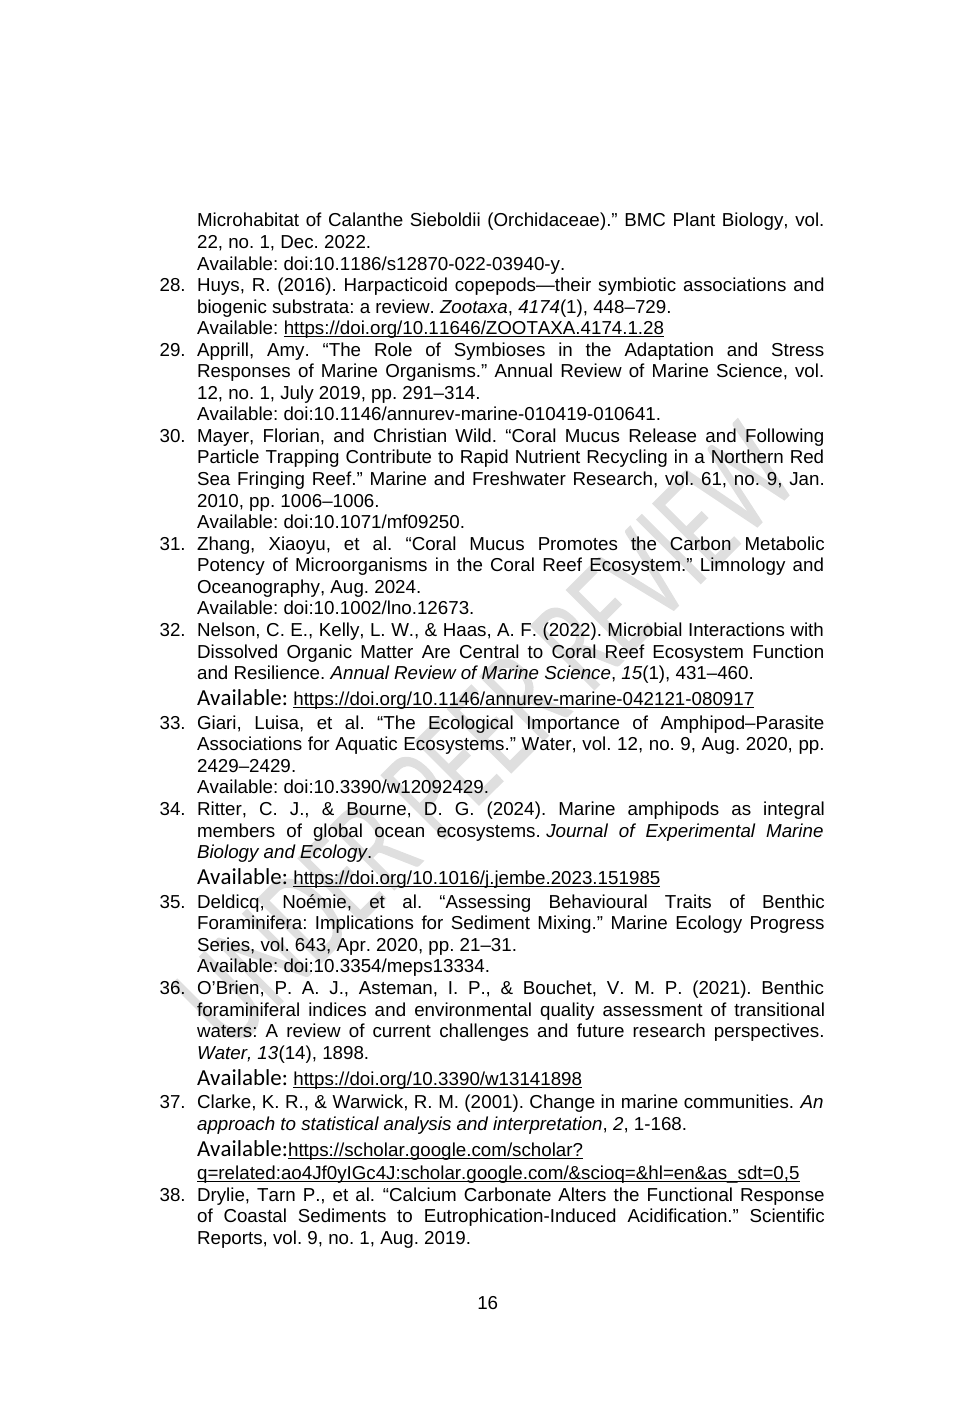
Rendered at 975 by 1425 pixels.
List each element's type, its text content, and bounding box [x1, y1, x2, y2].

list Apprill, Amy. “The Role of Symbioses in the Adaptation and Stress Responses of Marine Organisms.” Annual Review of Marine Science, vol. 12, no. 1, July 2019, pp. 291–314. [159, 338, 825, 403]
list Huys, R. (2016). Harpacticoid copepods—their symbiotic associations and biogenic substrata: a review. Zootaxa, 4174(1), 448–729. [159, 274, 825, 317]
list Available: doi:10.1146/annurev-marine-010419-010641. [197, 403, 825, 425]
list Available: doi:10.1002/lno.12673. [197, 597, 825, 619]
list Available: doi:10.3390/w12092429. [197, 776, 825, 798]
list Drylie, Tarn P., et al. “Calcium Carbonate Alters the Functional Response of Coastal Sediments to Eutrophication-Induced Acidification.” Scientific Reports, vol. 9, no. 1, Aug. 2019. [159, 1184, 825, 1248]
list Available: doi:10.1071/mf09250. [197, 511, 825, 533]
list Ritter, C. J., & Bourne, D. G. (2024). Marine amphipods as integral members of global ocean ecosystems. Journal of Experimental Marine Biology and Ecology. [159, 798, 825, 862]
list Nelson, C. E., Kelly, L. W., & Haas, A. F. (2022). Microbial Interactions with Dissolved Organic Matter Are Central to Coral Reef Ecosystem Function and Resilience. Annual Review of Marine Science, 15(1), 431–460. [159, 619, 825, 683]
list Available:https://scholar.google.com/scholar?q=related:ao4Jf0yIGc4J:scholar.google.com/&scioq=&hl=en&as_sdt=0,5 [197, 1134, 825, 1184]
list Available: doi:10.3354/meps13334. [197, 955, 825, 977]
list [159, 209, 825, 252]
list Available: https://doi.org/10.3390/w13141898 [197, 1063, 825, 1091]
list Giari, Luisa, et al. “The Ecological Importance of Amphipod–Parasite Associations for Aquatic Ecosystems.” Water, vol. 12, no. 9, Aug. 2020, pp. 2429–2429. [159, 712, 825, 776]
list Available: https://doi.org/10.1016/j.jembe.2023.151985 [197, 862, 825, 891]
list Available: https://doi.org/10.1146/annurev-marine-042121-080917 [197, 683, 825, 712]
list Available: https://doi.org/10.11646/ZOOTAXA.4174.1.28 [197, 317, 825, 338]
list Zhang, Xiaoyu, et al. “Coral Mucus Promotes the Carbon Metabolic Potency of Microorganisms in the Coral Reef Ecosystem.” Limnology and Oceanography, Aug. 2024. [159, 533, 825, 597]
list Mayer, Florian, and Christian Wild. “Coral Mucus Release and Following Particle Trapping Contribute to Rapid Nutrient Recycling in a Northern Red Sea Fringing Reef.” Marine and Freshwater Research, vol. 61, no. 9, Jan. 2010, pp. 1006–1006. [159, 425, 825, 511]
list Available: doi:10.1186/s12870-022-03940-y. [197, 252, 825, 274]
list O’Brien, P. A. J., Asteman, I. P., & Bouchet, V. M. P. (2021). Benthic foraminiferal indices and environmental quality assessment of transitional waters: A review of current challenges and future research perspectives. Water, 13(14), 1898. [159, 977, 825, 1063]
list Clarke, K. R., & Warwick, R. M. (2001). Change in marine communities. An approach to statistical analysis and interpretation, 2, 1-168. [159, 1091, 825, 1134]
list Deldicq, Noémie, et al. “Assessing Behavioural Traits of Benthic Foraminifera: Implications for Sediment Mixing.” Marine Ecology Progress Series, vol. 643, Apr. 2020, pp. 21–31. [159, 891, 825, 955]
